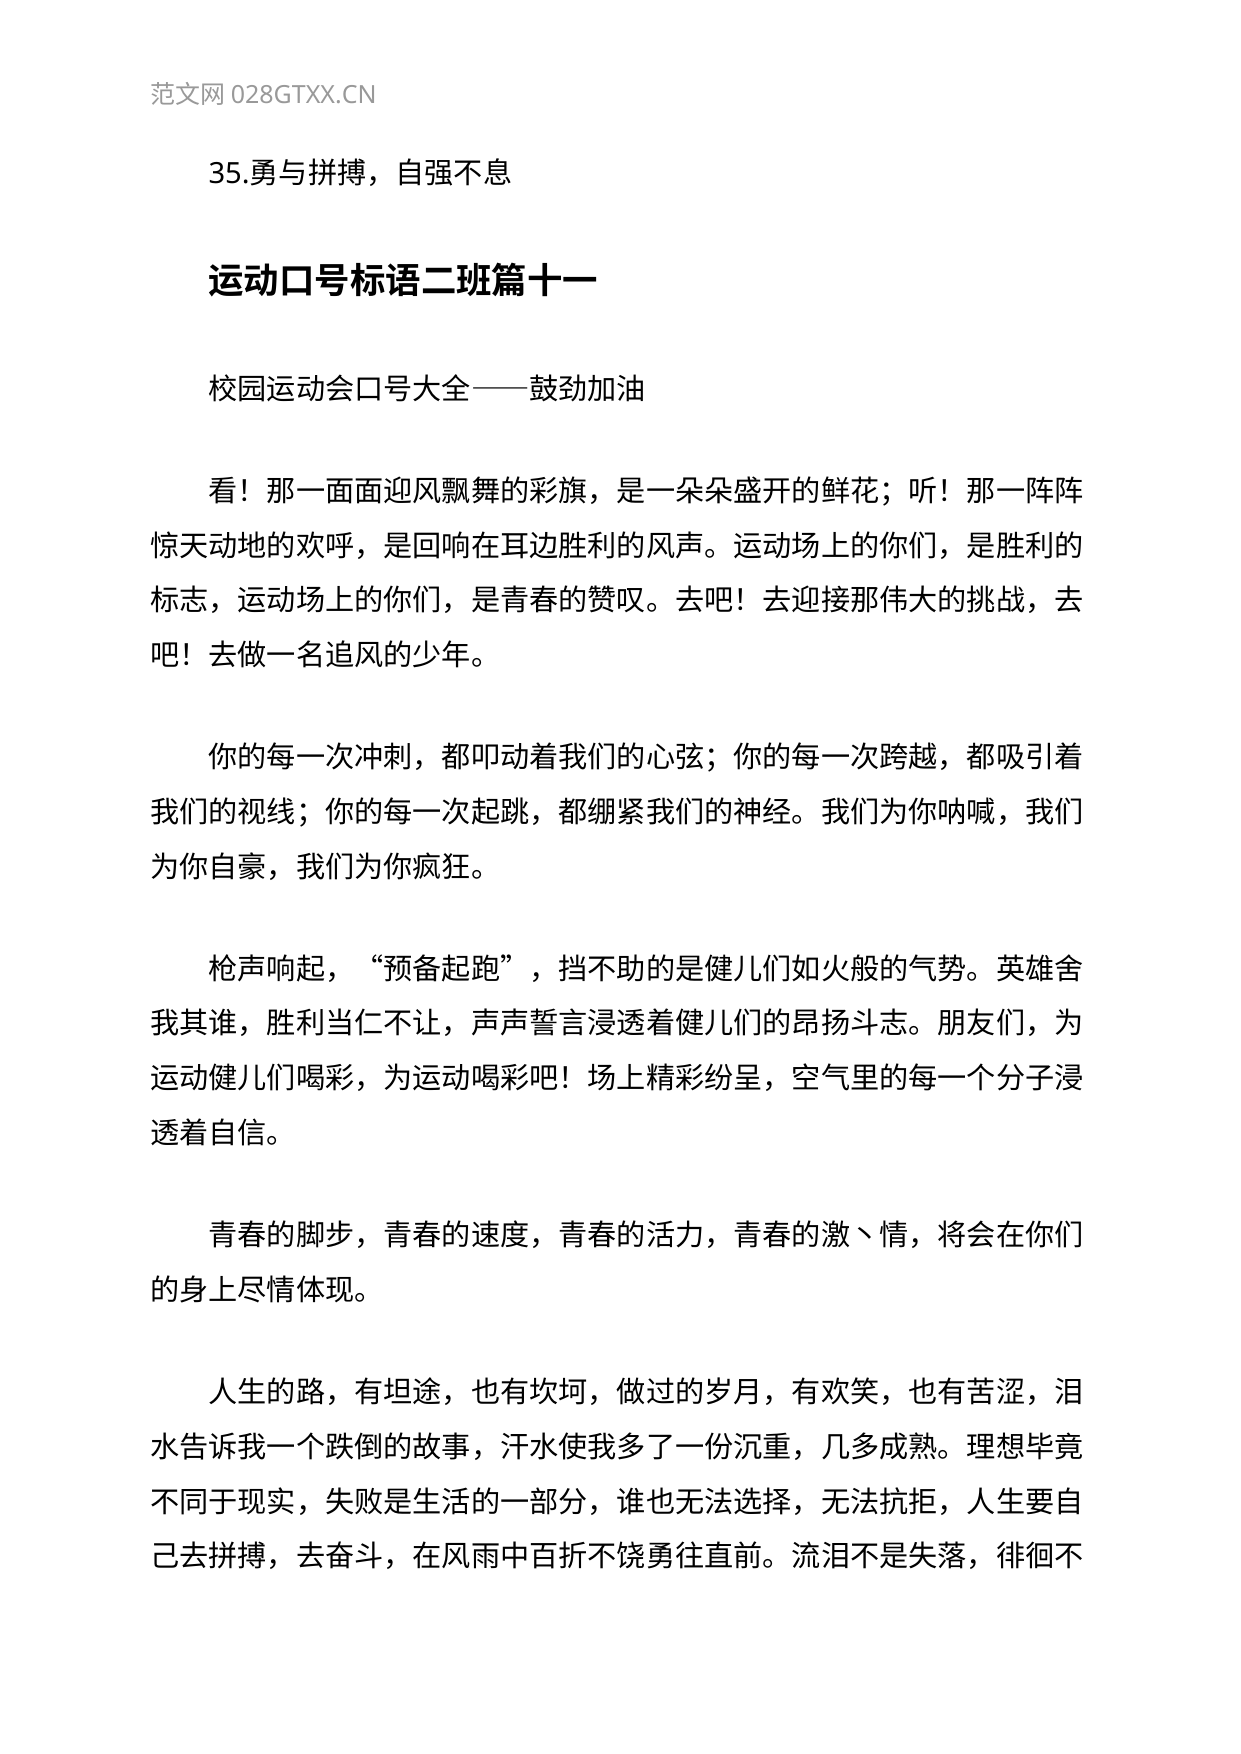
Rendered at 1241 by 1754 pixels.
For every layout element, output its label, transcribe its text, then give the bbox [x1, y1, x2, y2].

text 运动口号标语二班篇十一 [150, 252, 1090, 303]
text 枪声响起，“预备起跑”，挡不助的是健儿们如火般的气势。英雄舍我其谁，胜利当仁不让，声声誓言浸透着健儿们的昂扬斗志。朋友们，为运动健儿们喝彩，为运动喝彩吧！场上精彩纷呈，空气里的每一个分子浸透着自信。 [150, 945, 1090, 1152]
text 你的每一次冲刺，都叩动着我们的心弦；你的每一次跨越，都吸引着我们的视线；你的每一次起跳，都绷紧我们的神经。我们为你呐喊，我们为你自豪，我们为你疯狂。 [150, 734, 1090, 886]
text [150, 1368, 1090, 1575]
text 看！那一面面迎风飘舞的彩旗，是一朵朵盛开的鲜花；听！那一阵阵惊天动地的欢呼，是回响在耳边胜利的风声。运动场上的你们，是胜利的标志，运动场上的你们，是青春的赞叹。去吧！去迎接那伟大的挑战，去吧！去做一名追风的少年。 [150, 467, 1090, 674]
text 校园运动会口号大全——鼓劲加油 [150, 365, 1090, 408]
text 青春的脚步，青春的速度，青春的活力，青春的激丶情，将会在你们的身上尽情体现。 [150, 1212, 1090, 1309]
text 35.勇与拼搏，自强不息 [150, 150, 1090, 192]
